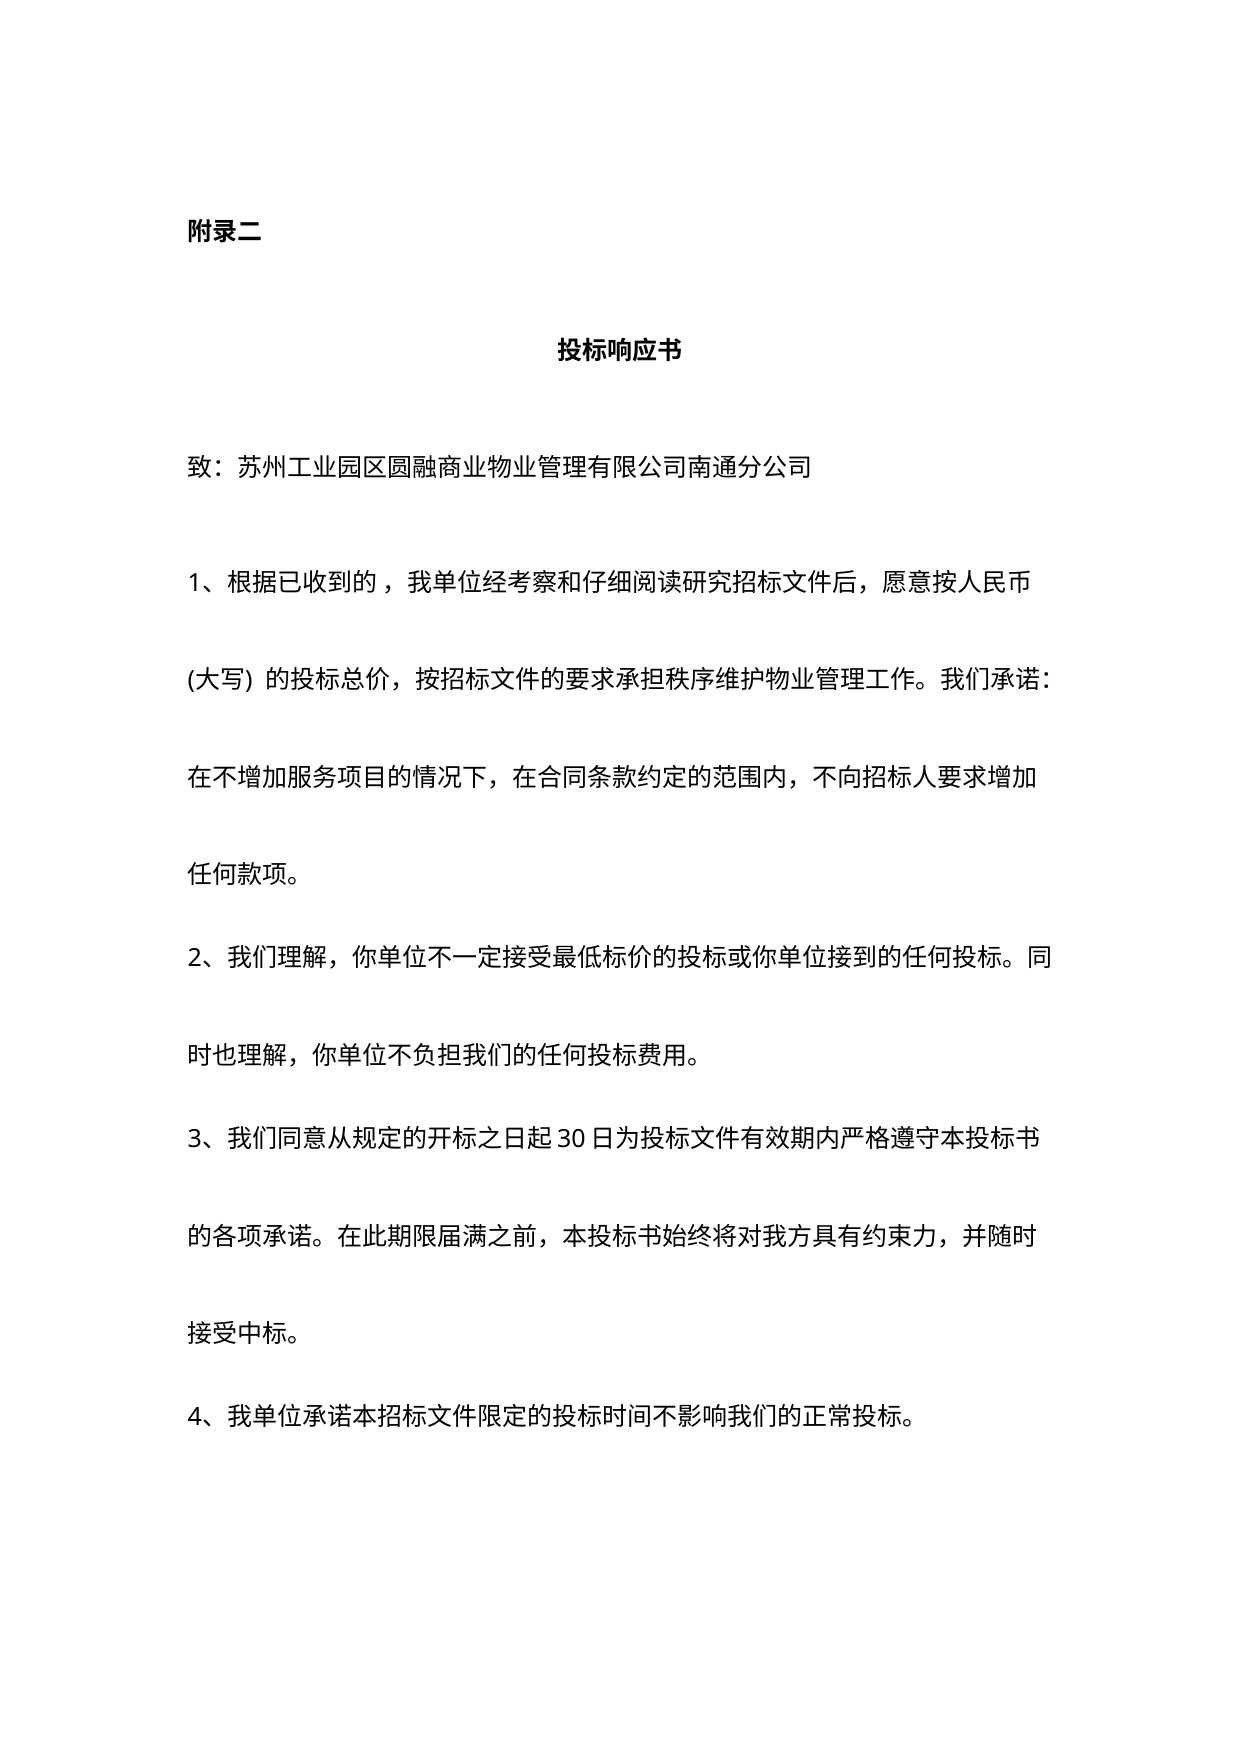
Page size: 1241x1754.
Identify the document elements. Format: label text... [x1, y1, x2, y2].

subtitle 投标响应书 [187, 316, 1053, 381]
text 2、我们理解，你单位不一定接受最低标价的投标或你单位接到的任何投标。同时也理解，你单位不负担我们的任何投标费用。 [187, 923, 1053, 1086]
text 4、我单位承诺本招标文件限定的投标时间不影响我们的正常投标。 [187, 1382, 1053, 1447]
text 致：苏州工业园区圆融商业物业管理有限公司南通分公司 [187, 433, 936, 498]
text 1、根据已收到的 ，我单位经考察和仔细阅读研究招标文件后，愿意按人民币(大写) 的投标总价，按招标文件的要求承担秩序维护物业管理工作。我们承诺：在不增加服务项目的情况下，在合同条款约定的范围内，不向招标人要求增加任何款项。 [187, 548, 1053, 905]
text 3、我们同意从规定的开标之日起30日为投标文件有效期内严格遵守本投标书的各项承诺。在此期限届满之前，本投标书始终将对我方具有约束力，并随时接受中标。 [187, 1104, 1053, 1364]
subtitle 附录二 [187, 197, 1053, 262]
